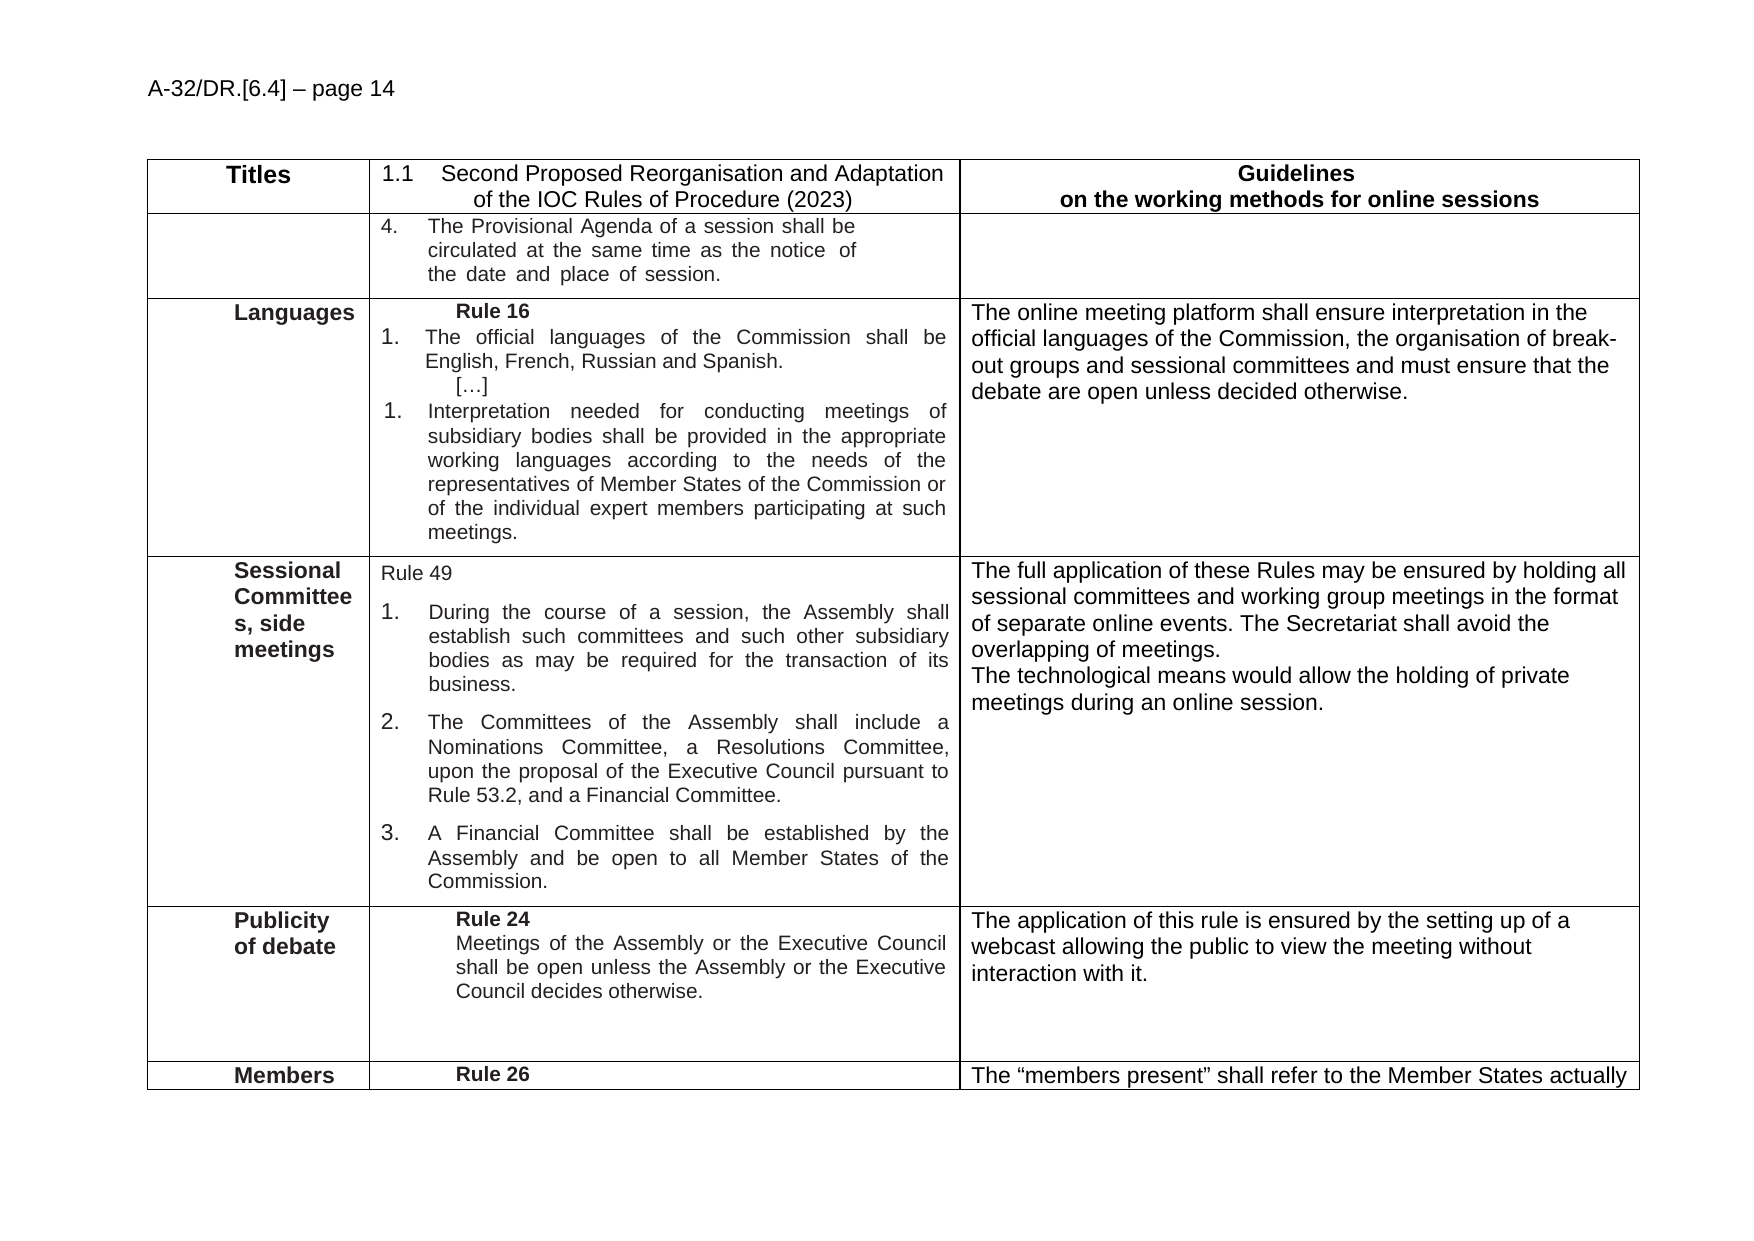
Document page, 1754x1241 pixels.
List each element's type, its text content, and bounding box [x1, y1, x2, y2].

table_header Titles [148, 160, 369, 213]
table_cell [370, 214, 959, 298]
table_cell Publicity of debate [148, 907, 369, 1061]
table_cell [961, 1062, 1639, 1089]
table_cell Members present and voting [148, 1062, 369, 1089]
table_cell Rule 49 During the course of a session, the Assembly shall establish such committees and such other subsidiary bodies as may be required for the transaction of its business. The Committees of the Assembly shall include a Nominations Committee, a Resolutions Committee, upon the proposal of the Executive Council pursuant to Rule 53.2, and a Financial Committee. A Financial Committee shall be established by the Assembly and be open to all Member States of the Commission. [370, 557, 959, 906]
table_cell The full application of these Rules may be ensured by holding all sessional committees and working group meetings in the format of separate online events. The Secretariat shall avoid the overlapping of meetings. The technological means would allow the holding of private meetings during an online session. [961, 557, 1639, 906]
table_cell Sessional Committees, side meetings [148, 557, 369, 906]
table_cell The application of this rule is ensured by the setting up of a webcast allowing the public to view the meeting without interaction with it. [961, 907, 1639, 1061]
table_cell Rule 16 The official languages of the Commission shall be English, French, Russian and Spanish. […] Interpretation needed for conducting meetings of subsidiary bodies shall be provided in the appropriate working languages according to the needs of the representatives of Member States of the Commission or of the individual expert members participating at such meetings. [370, 299, 959, 556]
table_cell The online meeting platform shall ensure interpretation in the official languages of the Commission, the organisation of break-out groups and sessional committees and must ensure that the debate are open unless decided otherwise. [961, 299, 1639, 556]
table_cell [370, 1062, 959, 1089]
table_cell Rule 24 Meetings of the Assembly or the Executive Council shall be open unless the Assembly or the Executive Council decides otherwise. [370, 907, 959, 1061]
table_cell Languages [148, 299, 369, 556]
table_header Guidelines on the working methods for online sessions [961, 160, 1639, 213]
table_header Second Proposed Reorganisation and Adaptation of the IOC Rules of Procedure (2023) [370, 160, 959, 213]
